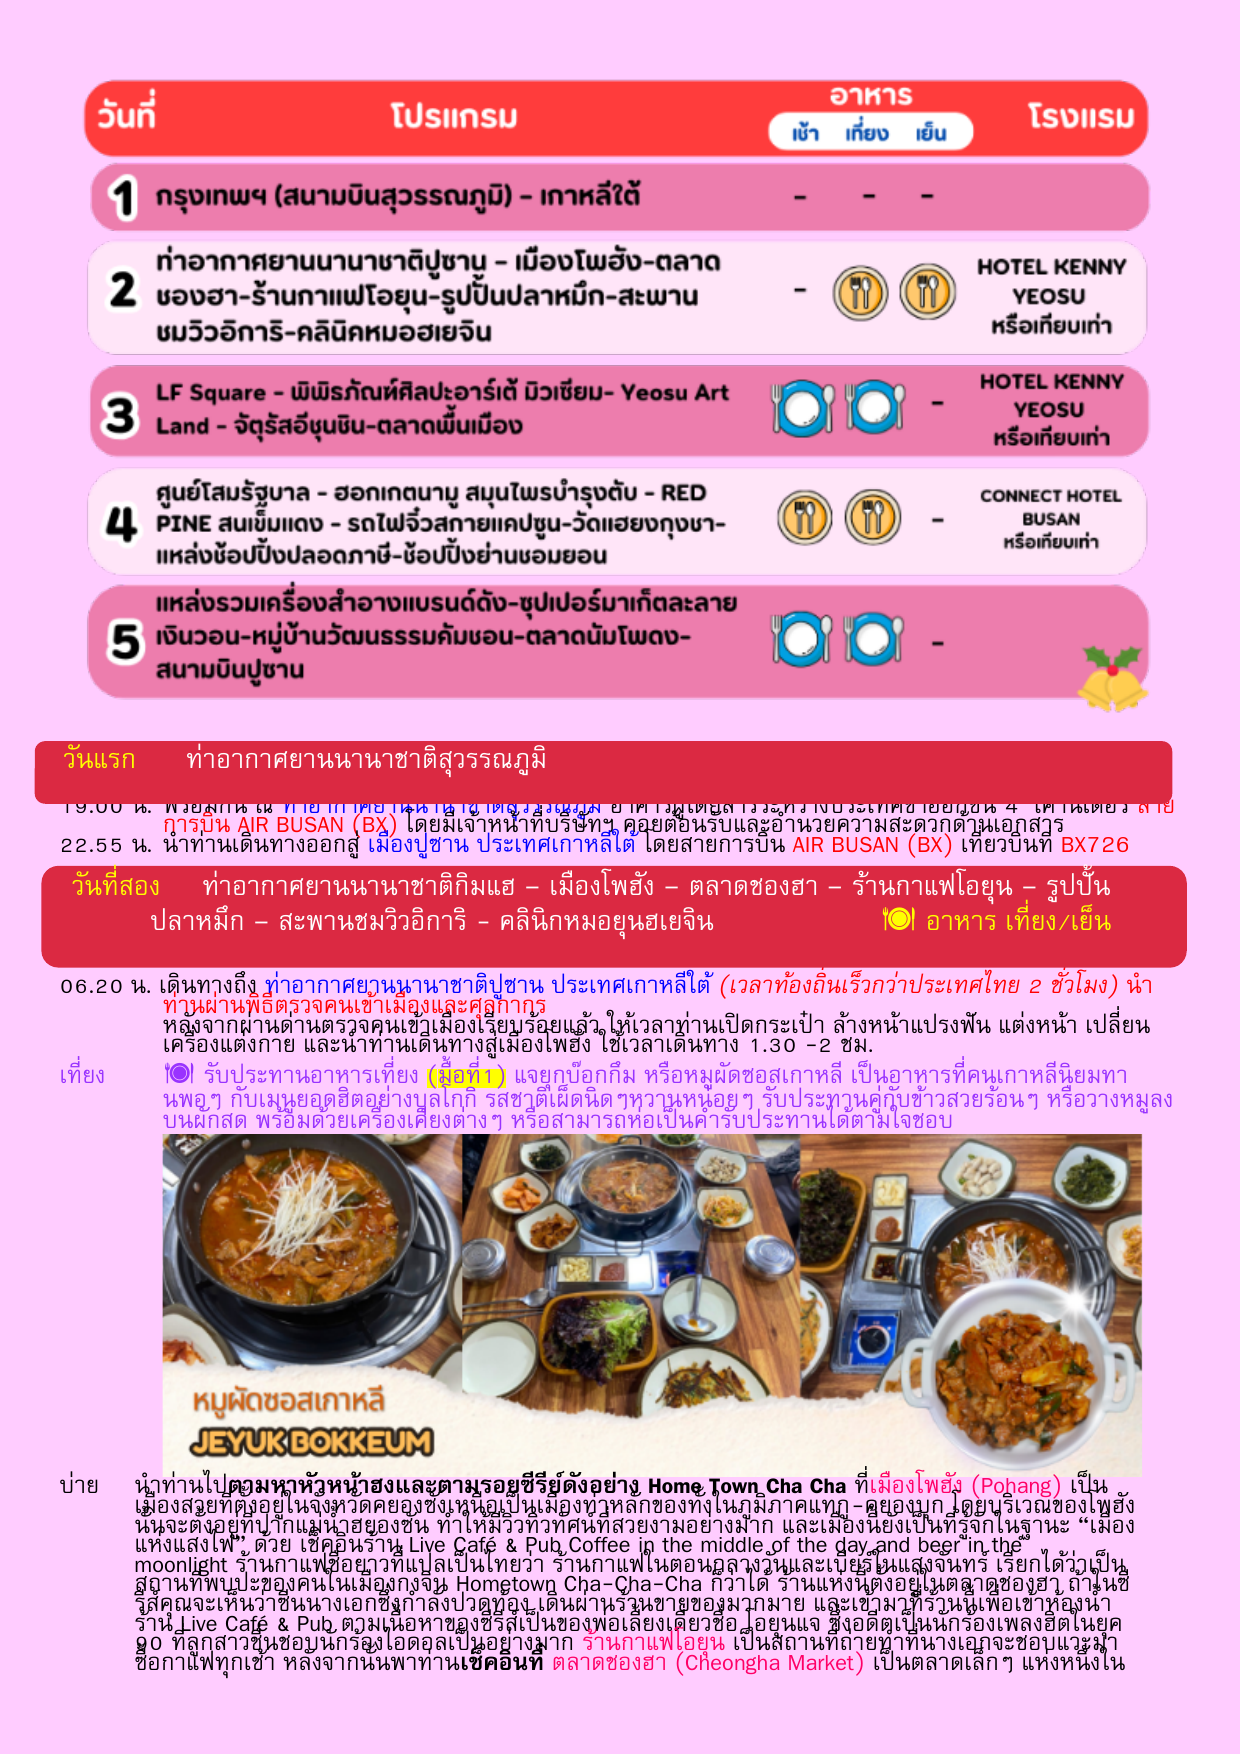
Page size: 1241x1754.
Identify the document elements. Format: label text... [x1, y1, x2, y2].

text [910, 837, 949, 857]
text 06.20น. เดินทางถึง ท่าอากาศยานนานาชาติปูซาน ประเทศเกาหลีใต้ (เวลาท้องถิ่นเร็วกว่าประเทศไทย 2 ชั่วโมง) นำท่านผ่านพิธีตรวจคนเข้าเมืองและศุลกากร [59, 979, 1181, 1018]
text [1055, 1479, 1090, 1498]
text หลังจากผ่านด่านตรวจคนเข้าเมืองเรียบร้อยแล้ว ให้เวลาท่านเปิดกระเป๋า ล้างหน้าแปรงฟัน แต่งหน้า เปลี่ยนเครื่องแต่งกาย และนำท่านเดินทางสู่เมืองโพฮัง ใช้เวลาเดินทาง 1.30 -2 ชม. [162, 1018, 1176, 1057]
text 90 ที่ลูกสาวชื่นชอบนักร้องไอดอลเป็นอย่างมาก ร้านกาแฟโอยุน เป็นสถานที่ถ่ายทำที่นางเอกจะชอบแวะมา [134, 1635, 1176, 1655]
text รีส์คุณจะเห็นว่าซีนนางเอกซึ่งกำลังปวดท้อง เดินผ่านร้านขายของมากมาย และเข้ามาที่ร้านนี้เพื่อเข้าห้องน้ำ [134, 1596, 1176, 1616]
text บ่าย นำท่านไปตามหาหัวหน้าฮงและตามรอยซีรีย์ดังอย่าง Home Town Cha Cha ที่เมืองโพฮัง (Pohang) เป็น [59, 1479, 717, 1498]
text 22.55 น. นำท่านเดินทางออกสู่ เมืองปูซาน ประเทศเกาหลีใต้ โดยสายการบิน AIR BUSAN (BX) เที่ยวบินที่ BX726 [59, 837, 912, 857]
picture [75, 75, 1166, 717]
text สถานที่พบปะของคนในเมืองกงจิน Hometown Cha-Cha-Cha ก็ว่าได้ ร้านแห่งนี้ตั้งอยู่ในตลาดชองฮา ถ้าในซี [134, 1577, 1176, 1596]
text นั้นจะตั้งอยู่ที่ปากแม่น้ำฮยองซัน ทำให้มีวิวทิวทัศน์ที่สวยงามอย่างมาก และเมืองนี้ยังเป็นที่รู้จักในฐานะ “เมือง [134, 1518, 1176, 1537]
text ซื้อกาแฟทุกเช้า หลังจากนั้นพาท่านเช็คอินที่ ตลาดชองฮา (Cheongha Market) เป็นตลาดเล็กๆ แห่งหนึ่งใน [859, 1655, 1176, 1674]
text แห่งแสงไฟ” ด้วย เช็คอินร้านLive Café & Pub Coffee in the middle of the day and beer in the [134, 1537, 1176, 1557]
text moonlight ร้านกาแฟชื่อยาวที่แปลเป็นไทยว่า ร้านกาแฟในตอนกลางวันและเบียร์ในแสงจันทร์ เรียกได้ว่าเป็น [330, 1557, 925, 1577]
text เที่ยง รับประทานอาหารเที่ยง (มื้อที่1) แจยุกบ๊อกกึม หรือหมูผัดซอสเกาหลี เป็นอาหารที่คนเกาหลีนิยมทานพอๆ กับเมนูยอดฮิตอย่างบุลโกกิ รสชาติเผ็ดนิดๆหวานหน่อยๆ รับประทานคู่กับข้าวสวยร้อนๆ หรือวางหมูลงบนผักสด พร้อมด้วยเครื่องเคียงต่างๆ หรือสามารถห่อเป็นคำรับประทานได้ตามใจชอบ [59, 1057, 1176, 1133]
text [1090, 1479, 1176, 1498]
text ร้าน Live Café & Pub ตามเนื้อหาของซีรีส์เป็นของพ่อเลี้ยงเดี่ยวชื่อ โอยุนแจ ซึ่งอดีตเป็นนักร้องเพลงฮิตในยุค [134, 1616, 1176, 1635]
text 19.00 น. พร้อมกัน ณ ท่าอากาศยานนานาชาติสุวรรณภูมิ อาคารผู้โดยสารระหว่างประเทศขาออกชั้น 4 เคาน์เตอร์ สายการบิน AIR BUSAN (BX) โดยมีเจ้าหน้าที่บริษัทฯ คอยต้อนรับและอำนวยความสะดวกด้านเอกสาร [59, 798, 1181, 837]
text เมืองสวยที่ตั้งอยู่ในจังหวัดคยองซังเหนือเป็นเมืองท่าหลักของทั้งในภูมิภาคแทกู-คยองบุก โดยบริเวณของโพฮัง [134, 1498, 1176, 1518]
text ซื้อกาแฟทุกเช้า หลังจากนั้นพาท่านเช็คอินที่ ตลาดชองฮา (Cheongha Market) เป็นตลาดเล็กๆ แห่งหนึ่งใน [134, 1655, 680, 1674]
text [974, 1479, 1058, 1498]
picture [162, 1134, 1143, 1477]
